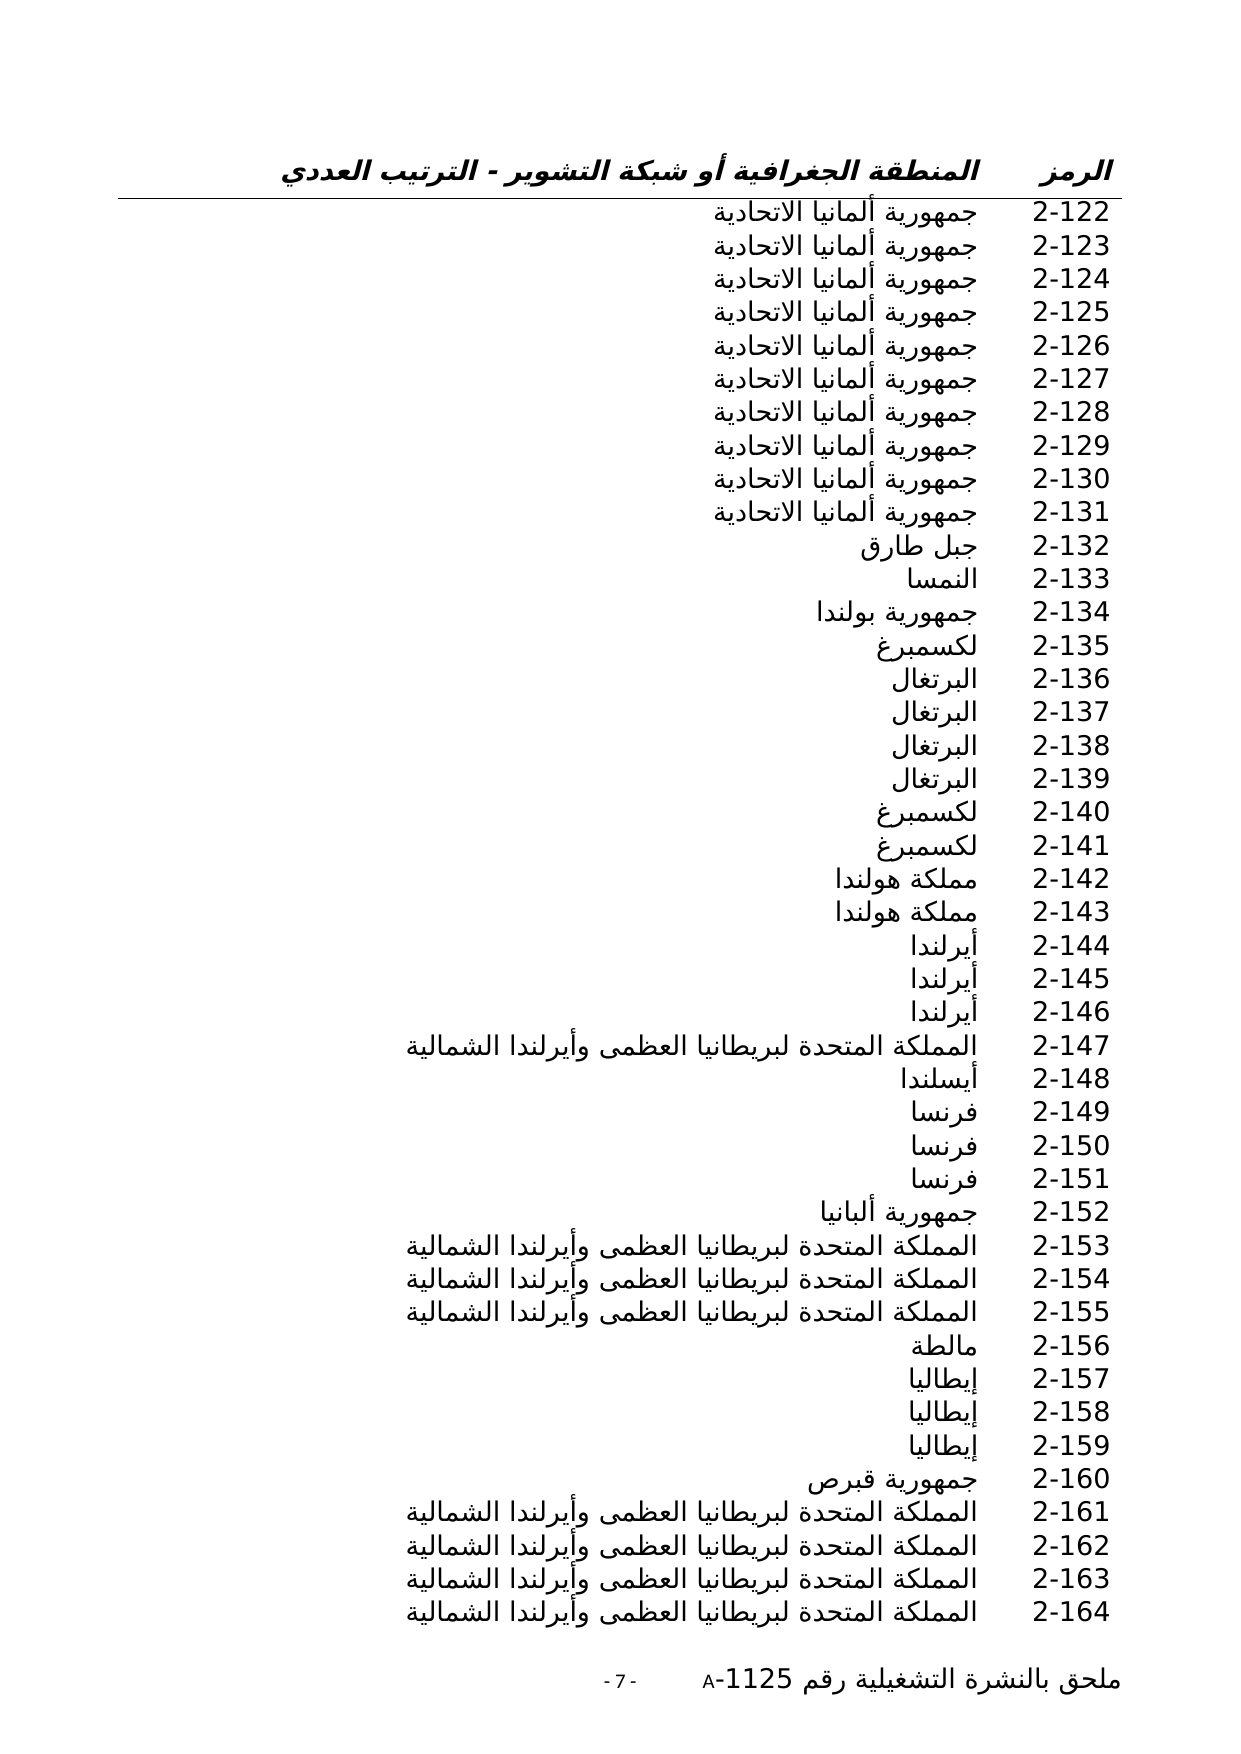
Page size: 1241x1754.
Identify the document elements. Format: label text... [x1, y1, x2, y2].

table_cell 2-154 [989, 1264, 1122, 1298]
table_cell أيرلندا [118, 998, 989, 1031]
table_cell 2-133 [989, 564, 1122, 598]
table_cell 2-125 [989, 298, 1122, 331]
table_cell 2-126 [989, 331, 1122, 364]
table_cell البرتغال [118, 664, 989, 698]
table_cell جمهورية ألمانيا الاتحادية [118, 298, 989, 331]
table_cell إيطاليا [118, 1364, 989, 1398]
table_cell 2-122 [989, 199, 1122, 231]
table_cell مملكة هولندا [118, 898, 989, 931]
table_cell 2-127 [989, 364, 1122, 398]
table_cell 2-135 [989, 631, 1122, 664]
table_cell المملكة المتحدة لبريطانيا العظمى وأيرلندا الشمالية [118, 1498, 989, 1531]
table_cell 2-164 [989, 1598, 1122, 1631]
table_cell المملكة المتحدة لبريطانيا العظمى وأيرلندا الشمالية [118, 1264, 989, 1298]
table_cell البرتغال [118, 764, 989, 798]
table_cell النمسا [118, 564, 989, 598]
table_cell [118, 1531, 989, 1564]
table_cell جمهورية ألمانيا الاتحادية [118, 431, 989, 464]
table_cell 2-158 [989, 1398, 1122, 1431]
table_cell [118, 1564, 989, 1598]
table_cell جمهورية بولندا [118, 598, 989, 631]
table_cell جمهورية ألمانيا الاتحادية [118, 231, 989, 264]
table_cell 2-156 [989, 1331, 1122, 1364]
table_cell 2-142 [989, 864, 1122, 898]
table_cell فرنسا [118, 1098, 989, 1131]
table_cell 2-161 [989, 1498, 1122, 1531]
table_cell 2-145 [989, 964, 1122, 998]
table_cell إيطاليا [118, 1431, 989, 1464]
table_cell المملكة المتحدة لبريطانيا العظمى وأيرلندا الشمالية [118, 1031, 989, 1064]
table_cell 2-157 [989, 1364, 1122, 1398]
table_cell جمهورية ألمانيا الاتحادية [118, 464, 989, 498]
table_cell 2-152 [989, 1198, 1122, 1231]
table_cell جمهورية ألمانيا الاتحادية [118, 398, 989, 431]
table_cell جبل طارق [118, 531, 989, 564]
table_cell جمهورية قبرص [118, 1464, 989, 1498]
table_cell 2-130 [989, 464, 1122, 498]
table_cell لكسمبرغ [118, 831, 989, 864]
table_cell 2-159 [989, 1431, 1122, 1464]
table_cell المملكة المتحدة لبريطانيا العظمى وأيرلندا الشمالية [118, 1298, 989, 1331]
table_cell 2-149 [989, 1098, 1122, 1131]
table_cell 2-143 [989, 898, 1122, 931]
table_cell 2-147 [989, 1031, 1122, 1064]
table_cell مملكة هولندا [118, 864, 989, 898]
table_cell جمهورية ألمانيا الاتحادية [118, 264, 989, 298]
table_cell البرتغال [118, 698, 989, 731]
table_cell 2-148 [989, 1064, 1122, 1098]
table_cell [118, 1598, 989, 1631]
table_cell إيطاليا [118, 1398, 989, 1431]
table_cell 2-138 [989, 731, 1122, 764]
table_cell فرنسا [118, 1131, 989, 1164]
table_cell فرنسا [118, 1164, 989, 1198]
table_cell 2-163 [989, 1564, 1122, 1598]
table_cell 2-136 [989, 664, 1122, 698]
table_cell 2-150 [989, 1131, 1122, 1164]
table_cell 2-153 [989, 1231, 1122, 1264]
table_cell 2-139 [989, 764, 1122, 798]
table_cell 2-128 [989, 398, 1122, 431]
table_cell أيسلندا [118, 1064, 989, 1098]
table_cell 2-129 [989, 431, 1122, 464]
table_cell 2-132 [989, 531, 1122, 564]
table_cell 2-146 [989, 998, 1122, 1031]
table_cell المملكة المتحدة لبريطانيا العظمى وأيرلندا الشمالية [118, 1231, 989, 1264]
table_cell جمهورية ألبانيا [118, 1198, 989, 1231]
table_cell 2-162 [989, 1531, 1122, 1564]
table_cell 2-160 [989, 1464, 1122, 1498]
table_header المنطقة الجغرافية أو شبكة التشوير - الترتيب العددي [118, 148, 989, 198]
table_cell أيرلندا [118, 931, 989, 964]
table_cell 2-155 [989, 1298, 1122, 1331]
table_cell 2-134 [989, 598, 1122, 631]
table_cell جمهورية ألمانيا الاتحادية [118, 199, 989, 231]
table_cell أيرلندا [118, 964, 989, 998]
table_header الرمز [989, 148, 1122, 198]
table_cell جمهورية ألمانيا الاتحادية [118, 331, 989, 364]
table_cell مالطة [118, 1331, 989, 1364]
table_cell 2-144 [989, 931, 1122, 964]
table_cell 2-124 [989, 264, 1122, 298]
table_cell 2-141 [989, 831, 1122, 864]
table_cell 2-137 [989, 698, 1122, 731]
table_cell جمهورية ألمانيا الاتحادية [118, 498, 989, 531]
table_cell 2-123 [989, 231, 1122, 264]
table_cell لكسمبرغ [118, 631, 989, 664]
table_cell البرتغال [118, 731, 989, 764]
table_cell 2-140 [989, 798, 1122, 831]
table_cell 2-151 [989, 1164, 1122, 1198]
table_cell جمهورية ألمانيا الاتحادية [118, 364, 989, 398]
table_cell لكسمبرغ [118, 798, 989, 831]
table_cell 2-131 [989, 498, 1122, 531]
